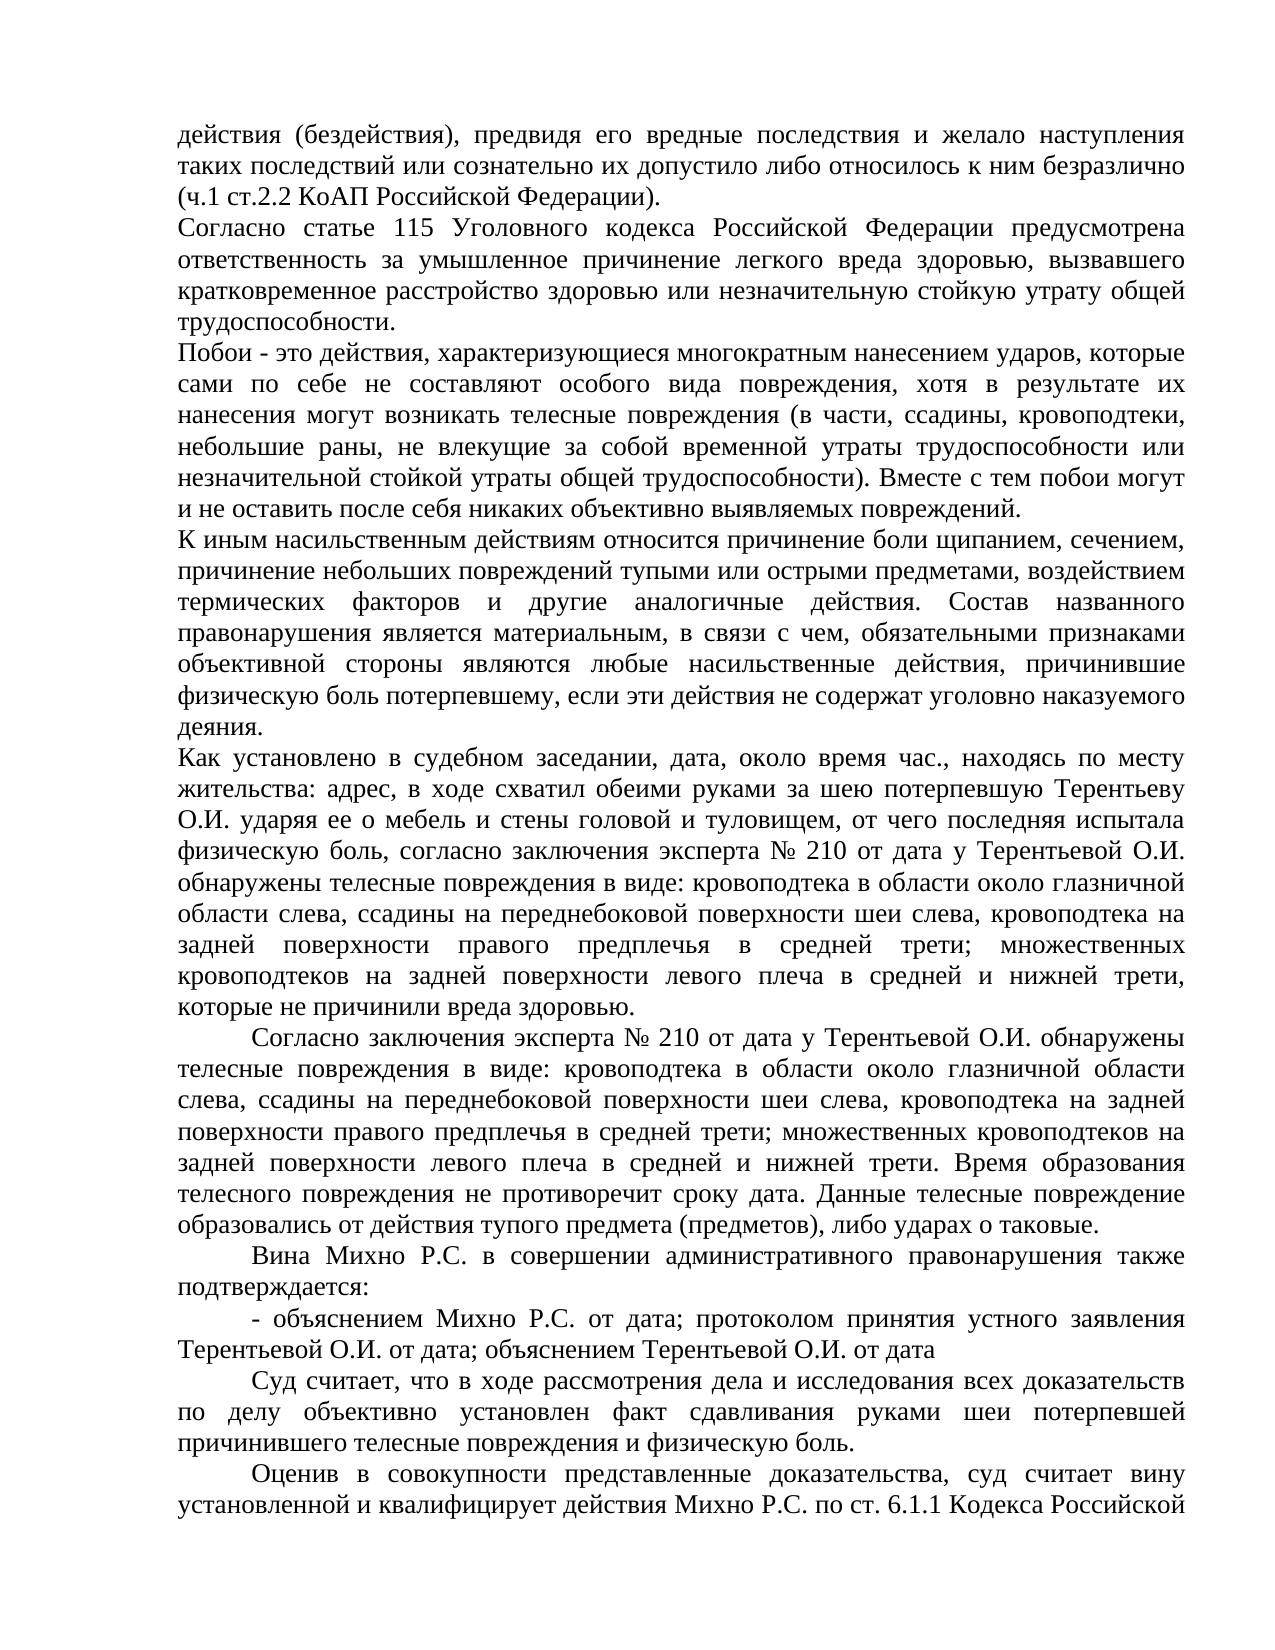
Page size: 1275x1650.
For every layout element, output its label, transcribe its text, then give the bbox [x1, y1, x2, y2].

text Побои - это действия, характеризующиеся многократным нанесением ударов, которые сами по себе не составляют особого вида повреждения, хотя в результате их нанесения могут возникать телесные повреждения (в части, ссадины, кровоподтеки, небольшие раны, не влекущие за собой временной утраты трудоспособности или незначительной стойкой утраты общей трудоспособности). Вместе с тем побои могут и не оставить после себя никаких объективно выявляемых повреждений. [177, 336, 1186, 523]
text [177, 118, 1186, 212]
text - объяснением Михно Р.С. от дата; протоколом принятия устного заявления Терентьевой О.И. от дата; объяснением Терентьевой О.И. от дата [177, 1302, 1186, 1364]
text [177, 1457, 1186, 1520]
text Согласно заключения эксперта № 210 от дата у Терентьевой О.И. обнаружены телесные повреждения в виде: кровоподтека в области около глазничной области слева, ссадины на переднебоковой поверхности шеи слева, кровоподтека на задней поверхности правого предплечья в средней трети; множественных кровоподтеков на задней поверхности левого плеча в средней и нижней трети. Время образования телесного повреждения не противоречит сроку дата. Данные телесные повреждение образовались от действия тупого предмета (предметов), либо ударах о таковые. [177, 1021, 1186, 1239]
text Суд считает, что в ходе рассмотрения дела и исследования всех доказательств по делу объективно установлен факт сдавливания руками шеи потерпевшей причинившего телесные повреждения и физическую боль. [177, 1364, 1186, 1457]
text Согласно статье 115 Уголовного кодекса Российской Федерации предусмотрена ответственность за умышленное причинение легкого вреда здоровью, вызвавшего кратковременное расстройство здоровью или незначительную стойкую утрату общей трудоспособности. [177, 212, 1186, 336]
text К иным насильственным действиям относится причинение боли щипанием, сечением, причинение небольших повреждений тупыми или острыми предметами, воздействием термических факторов и другие аналогичные действия. Состав названного правонарушения является материальным, в связи с чем, обязательными признаками объективной стороны являются любые насильственные действия, причинившие физическую боль потерпевшему, если эти действия не содержат уголовно наказуемого деяния. [177, 523, 1186, 741]
text Вина Михно Р.С. в совершении административного правонарушения также подтверждается: [177, 1239, 1186, 1302]
text Как установлено в судебном заседании, дата, около время час., находясь по месту жительства: адрес, в ходе схватил обеими руками за шею потерпевшую Терентьеву О.И. ударяя ее о мебель и стены головой и туловищем, от чего последняя испытала физическую боль, согласно заключения эксперта № 210 от дата у Терентьевой О.И. обнаружены телесные повреждения в виде: кровоподтека в области около глазничной области слева, ссадины на переднебоковой поверхности шеи слева, кровоподтека на задней поверхности правого предплечья в средней трети; множественных кровоподтеков на задней поверхности левого плеча в средней и нижней трети, которые не причинили вреда здоровью. [177, 741, 1186, 1021]
